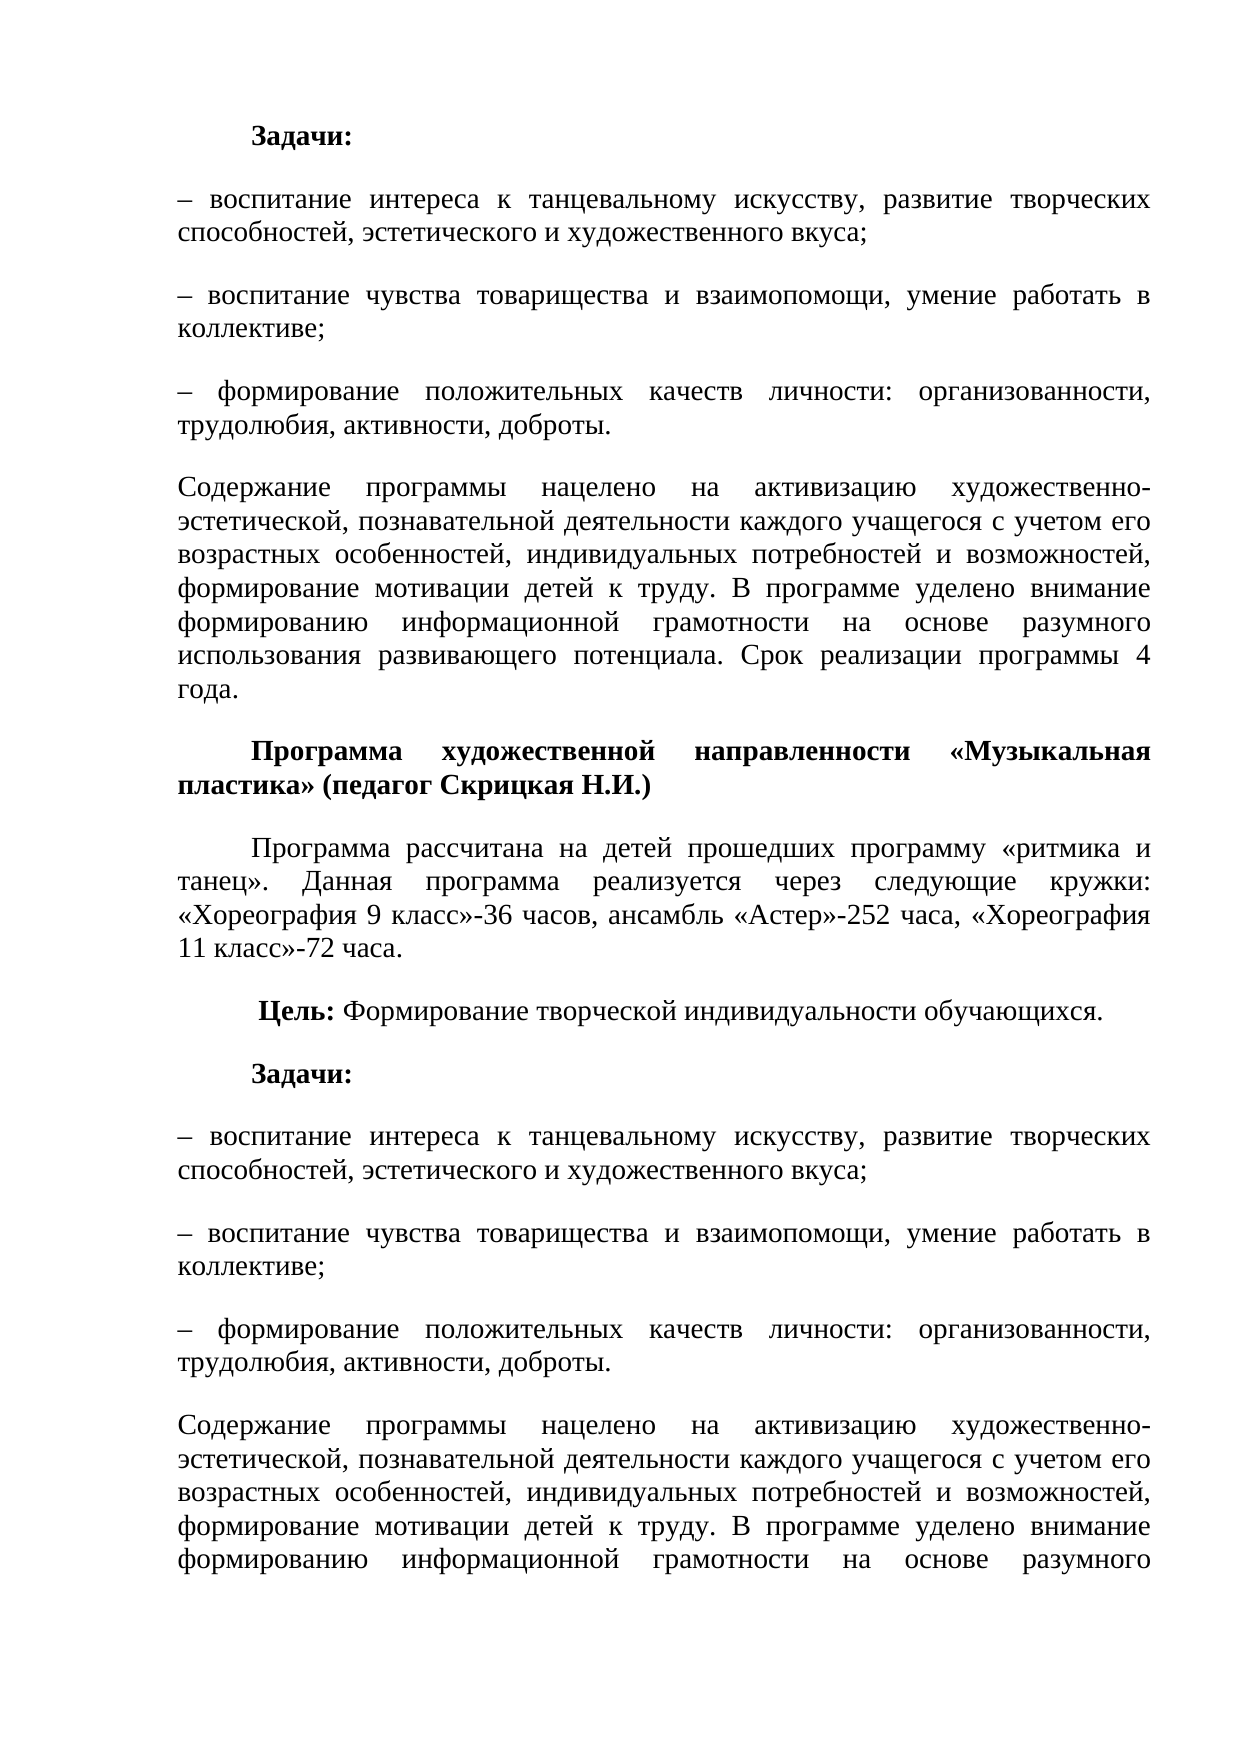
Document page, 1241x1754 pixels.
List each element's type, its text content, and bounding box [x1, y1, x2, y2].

text Содержание программы нацелено на активизацию художественно-эстетической, познавательной деятельности каждого учащегося с учетом его возрастных особенностей, индивидуальных потребностей и возможностей, формирование мотивации детей к труду. В программе уделено внимание формированию информационной грамотности на основе разумного использования развивающего потенциала. Срок реализации программы 4 года. [177, 469, 1152, 704]
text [177, 1407, 1152, 1575]
text – воспитание чувства товарищества и взаимопомощи, умение работать в коллективе; [177, 1215, 1152, 1282]
text – воспитание чувства товарищества и взаимопомощи, умение работать в коллективе; [177, 277, 1152, 344]
text – формирование положительных качеств личности: организованности, трудолюбия, активности, доброты. [177, 373, 1152, 440]
text Программа рассчитана на детей прошедших программу «ритмика и танец». Данная программа реализуется через следующие кружки: «Хореография 9 класс»-36 часов, ансамбль «Астер»-252 часа, «Хореография 11 класс»-72 часа. [177, 830, 1152, 964]
text – воспитание интереса к танцевальному искусству, развитие творческих способностей, эстетического и художественного вкуса; [177, 1118, 1152, 1186]
text Программа художественной направленности «Музыкальная пластика» (педагог Скрицкая Н.И.) [177, 733, 1152, 801]
text – формирование положительных качеств личности: организованности, трудолюбия, активности, доброты. [177, 1311, 1152, 1378]
text – воспитание интереса к танцевальному искусству, развитие творческих способностей, эстетического и художественного вкуса; [177, 181, 1152, 248]
text Задачи: [177, 1056, 1152, 1089]
text Задачи: [177, 118, 1152, 152]
text Цель: Формирование творческой индивидуальности обучающихся. [177, 993, 1152, 1027]
